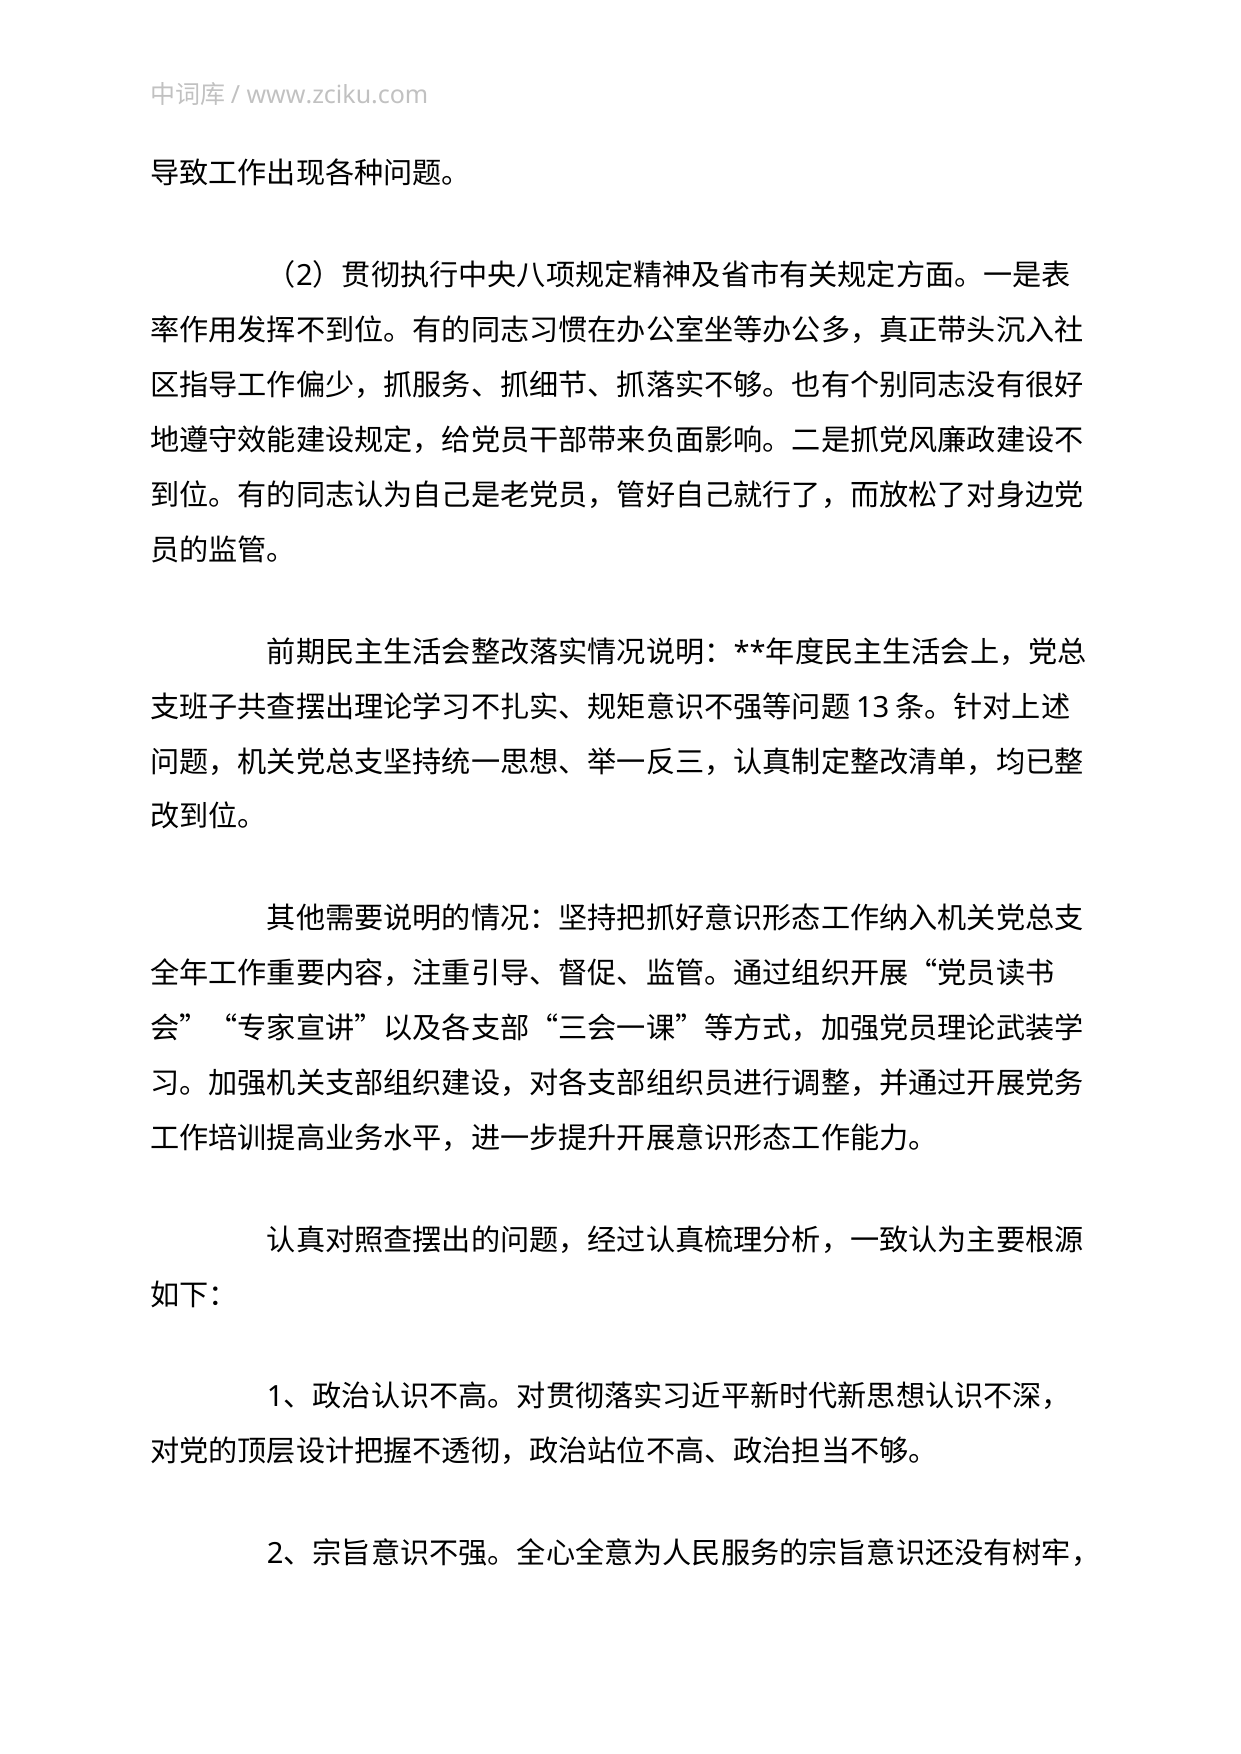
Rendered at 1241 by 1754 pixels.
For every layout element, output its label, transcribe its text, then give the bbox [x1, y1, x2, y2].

text （2）贯彻执行中央八项规定精神及省市有关规定方面。一是表率作用发挥不到位。有的同志习惯在办公室坐等办公多，真正带头沉入社区指导工作偏少，抓服务、抓细节、抓落实不够。也有个别同志没有很好地遵守效能建设规定，给党员干部带来负面影响。二是抓党风廉政建设不到位。有的同志认为自己是老党员，管好自己就行了，而放松了对身边党员的监管。 [150, 252, 1090, 569]
text 认真对照查摆出的问题，经过认真梳理分析，一致认为主要根源如下： [150, 1216, 1090, 1313]
text 其他需要说明的情况：坚持把抓好意识形态工作纳入机关党总支全年工作重要内容，注重引导、督促、监管。通过组织开展“党员读书会”“专家宣讲”以及各支部“三会一课”等方式，加强党员理论武装学习。加强机关支部组织建设，对各支部组织员进行调整，并通过开展党务工作培训提高业务水平，进一步提升开展意识形态工作能力。 [150, 895, 1090, 1157]
text 前期民主生活会整改落实情况说明：**年度民主生活会上，党总支班子共查摆出理论学习不扎实、规矩意识不强等问题13条。针对上述问题，机关党总支坚持统一思想、举一反三，认真制定整改清单，均已整改到位。 [150, 628, 1090, 835]
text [150, 1529, 1090, 1572]
text 1、政治认识不高。对贯彻落实习近平新时代新思想认识不深，对党的顶层设计把握不透彻，政治站位不高、政治担当不够。 [150, 1373, 1090, 1470]
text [150, 150, 1090, 192]
